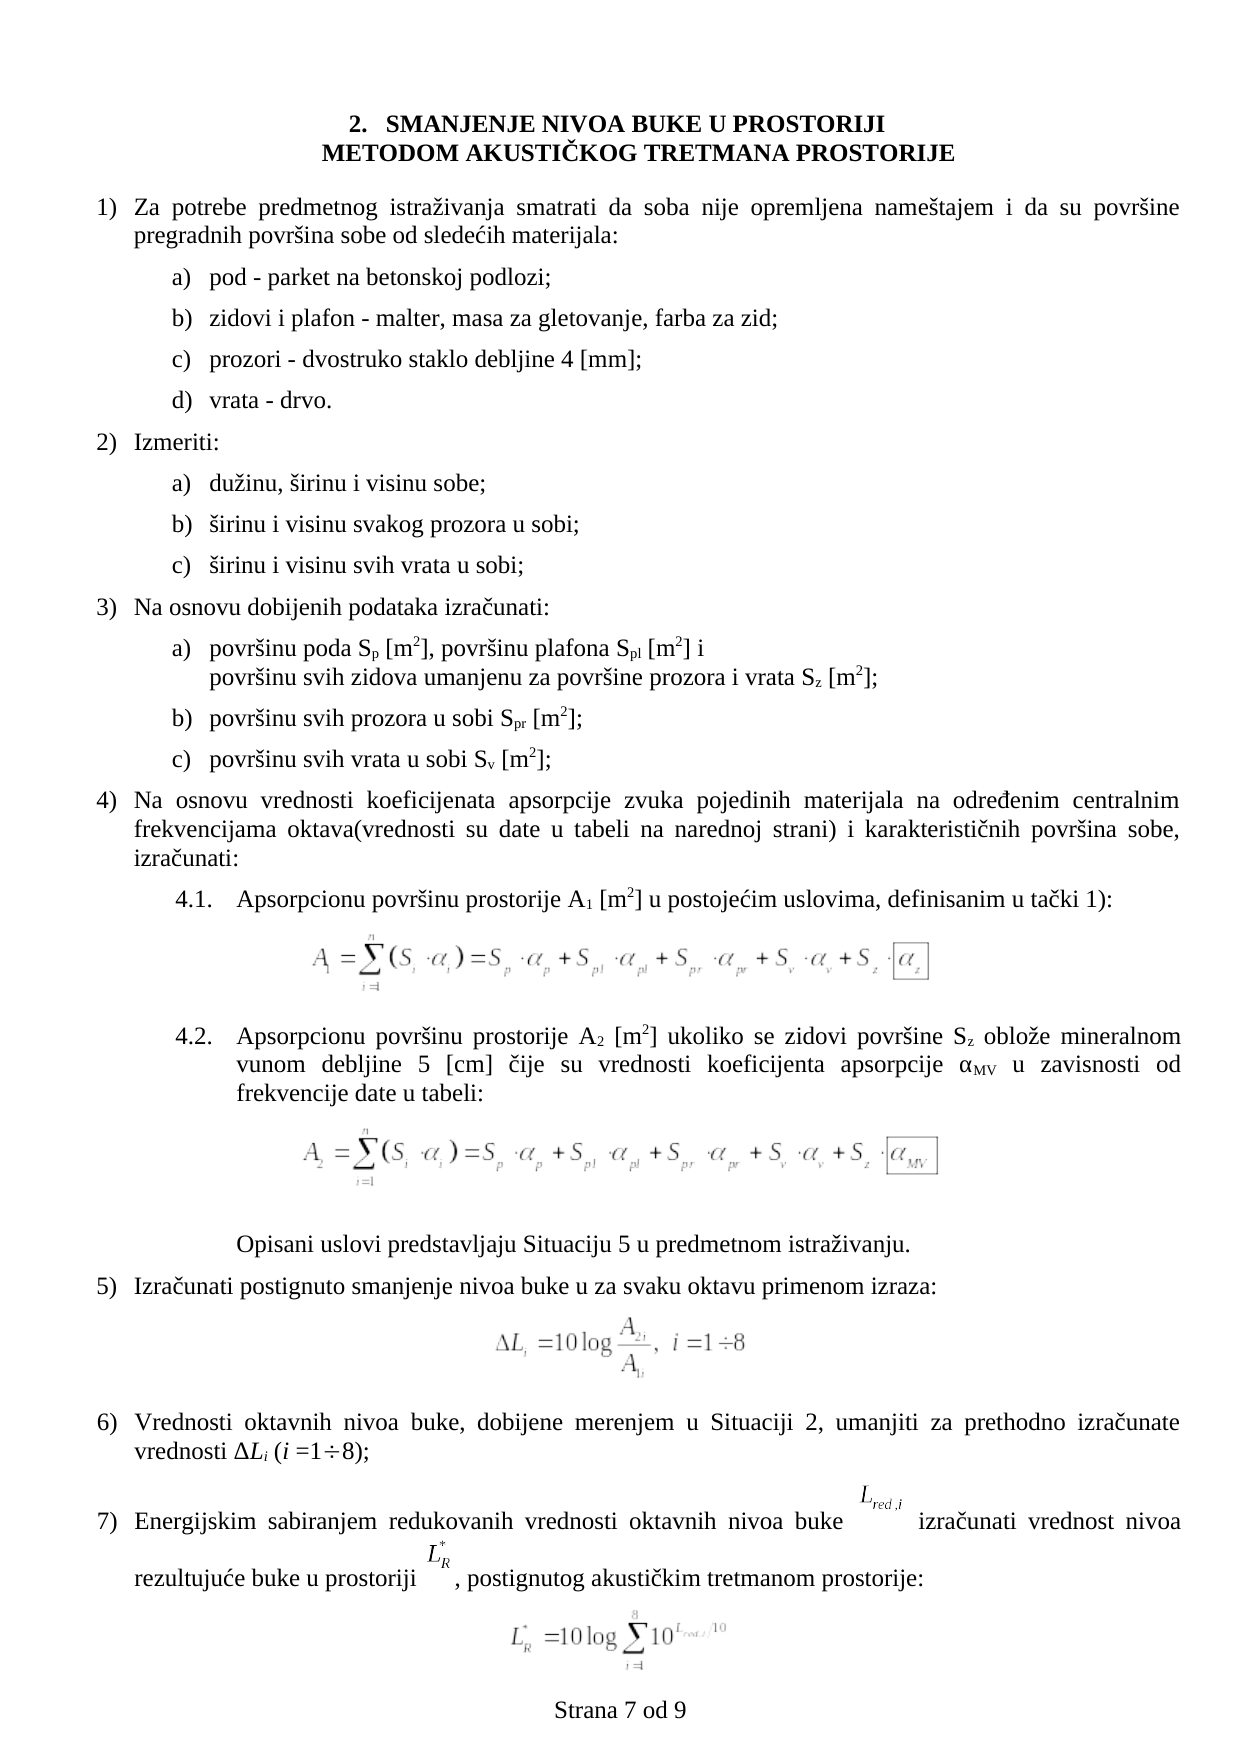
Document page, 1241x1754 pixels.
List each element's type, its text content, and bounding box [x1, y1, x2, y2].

list Apsorpcionu površinu prostorije A2 [m2] ukoliko se zidovi površine Sz oblože mineralnom vunom debljine 5 [cm] čije su vrednosti koeficijenta apsorpcije αMV u zavisnosti od frekvencije date u tabeli: [213, 1021, 1181, 1107]
text Opisani uslovi predstavljaju Situaciju 5 u predmetnom istraživanju. [236, 1215, 1181, 1258]
list prozori - dvostruko staklo debljine 4 [mm]; [172, 344, 1181, 373]
list dužinu, širinu i visinu sobe; [172, 468, 1181, 497]
list Za potrebe predmetnog istraživanja smatrati da soba nije opremljena nameštajem i da su površine pregradnih površina sobe od sledećih materijala: [96, 192, 1181, 249]
list širinu i visinu svakog prozora u sobi; [172, 509, 1181, 538]
list širinu i visinu svih vrata u sobi; [172, 550, 1181, 579]
list Na osnovu dobijenih podataka izračunati: [96, 592, 1181, 620]
list površinu svih prozora u sobi Spr [m2]; [172, 703, 1181, 732]
list površinu poda Sp [m2], površinu plafona Spl [m2] i površinu svih zidova umanjenu za površine prozora i vrata Sz [m2]; [172, 633, 1181, 690]
list Na osnovu vrednosti koeficijenata apsorpcije zvuka pojedinih materijala na određenim centralnim frekvencijama oktava(vrednosti su date u tabeli na narednoj strani) i karakterističnih površina sobe, izračunati: [96, 785, 1181, 872]
list vrata - drvo. [172, 385, 1181, 414]
list Apsorpcionu površinu prostorije A1 [m2] u postojećim uslovima, definisanim u tački 1): [213, 884, 1181, 913]
list Izračunati postignuto smanjenje nivoa buke u za svaku oktavu primenom izraza: [96, 1271, 1181, 1299]
list površinu svih vrata u sobi Sv [m2]; [172, 744, 1181, 773]
list Energijskim sabiranjem redukovanih vrednosti oktavnih nivoa buke izračunati vrednost nivoa rezultujuće buke u prostoriji , postignutog akustičkim tretmanom prostorije: [97, 1477, 1181, 1592]
list Vrednosti oktavnih nivoa buke, dobijene merenjem u Situaciji 2, umanjiti za prethodno izračunate vrednosti ΔLi (i =18); [97, 1407, 1181, 1465]
list SMANJENJE NIVOA BUKE U PROSTORIJI METODOM AKUSTIČKOG TRETMANA PROSTORIJE [59, 109, 1181, 167]
list Izmeriti: [96, 427, 1181, 455]
list zidovi i plafon - malter, masa za gletovanje, farba za zid; [172, 303, 1181, 332]
list pod - parket na betonskoj podlozi; [172, 262, 1181, 290]
